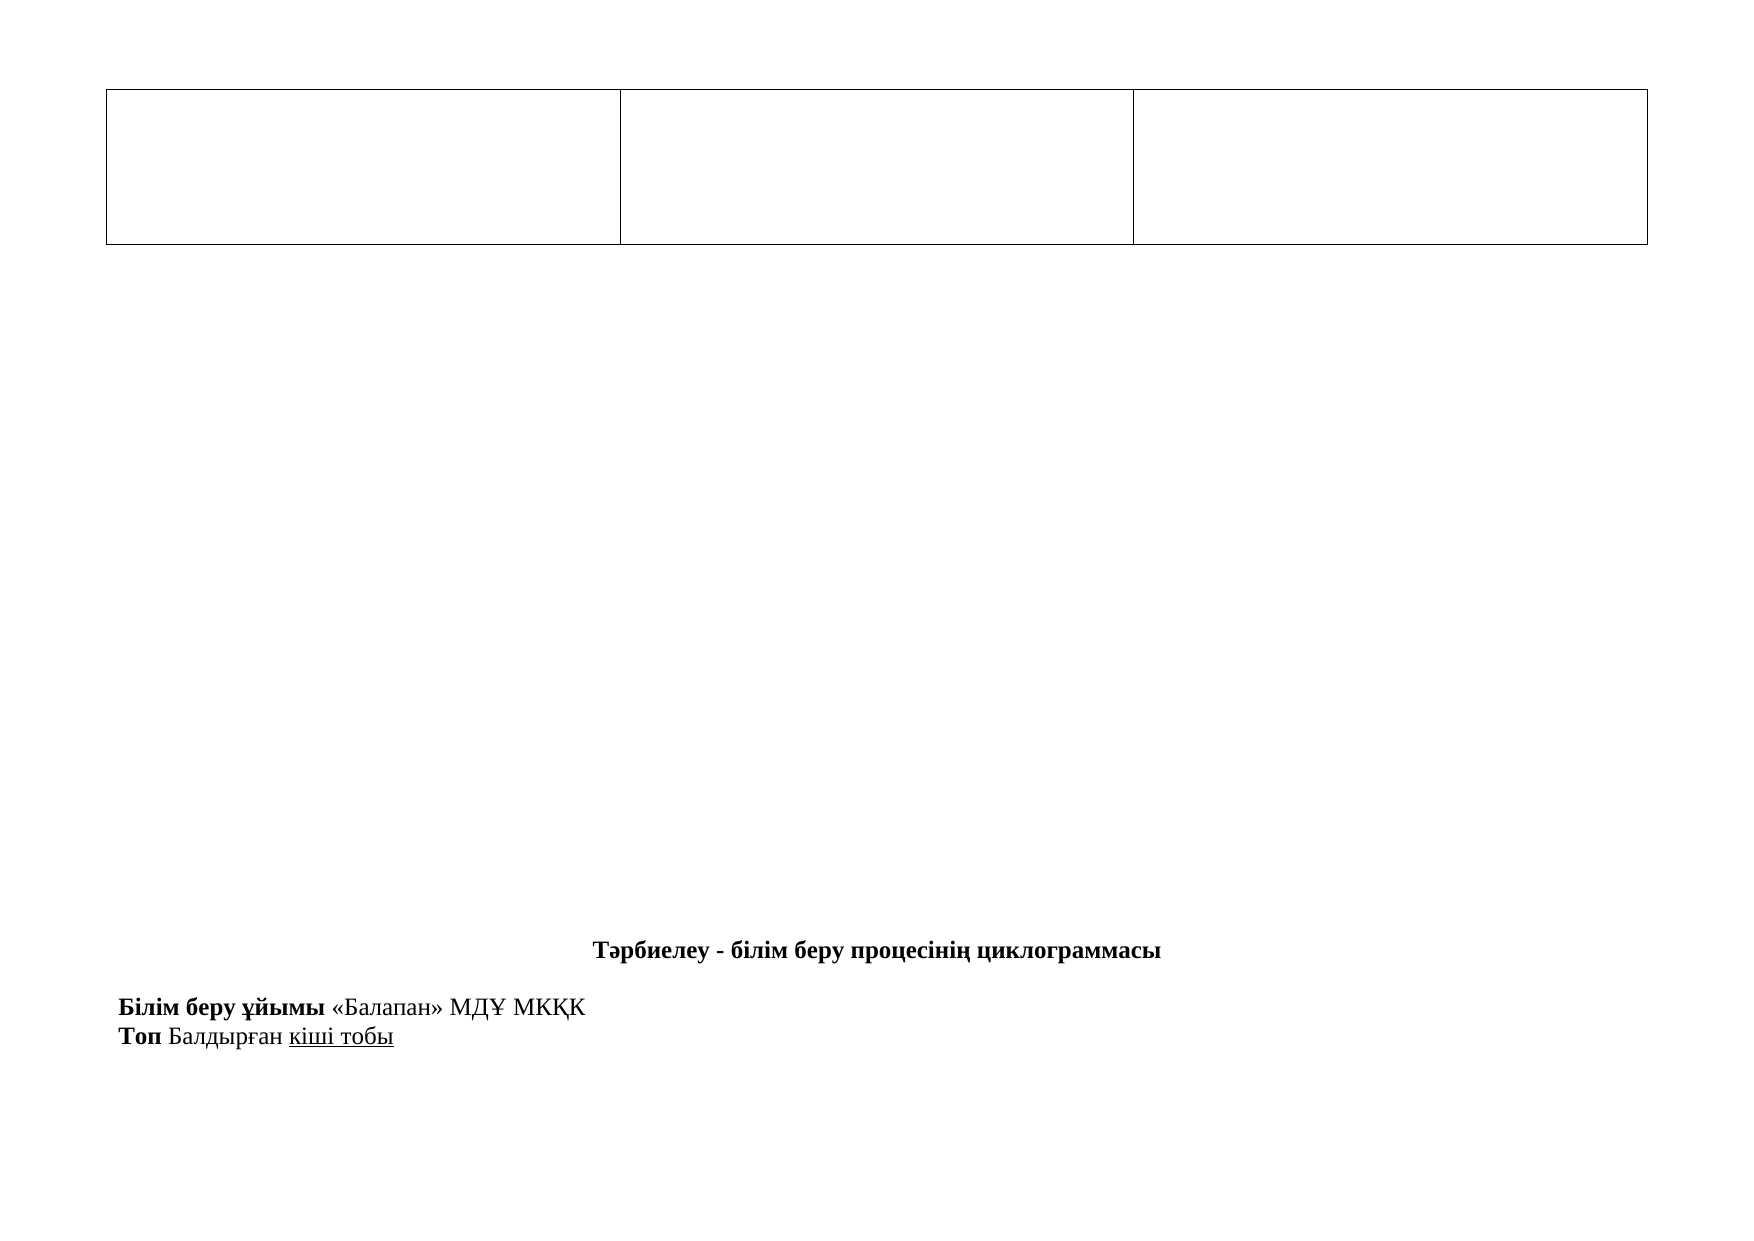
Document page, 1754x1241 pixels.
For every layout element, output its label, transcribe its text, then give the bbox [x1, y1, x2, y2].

text Тәрбиелеу - білім беру процесінің циклограммасы [118, 935, 1636, 963]
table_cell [107, 90, 620, 244]
table_cell [1134, 90, 1647, 244]
text Топ Балдырған кіші тобы [118, 1021, 1636, 1050]
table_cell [621, 90, 1133, 244]
text Білім беру ұйымы «Балапан» МДҰ МКҚК [118, 992, 1636, 1021]
